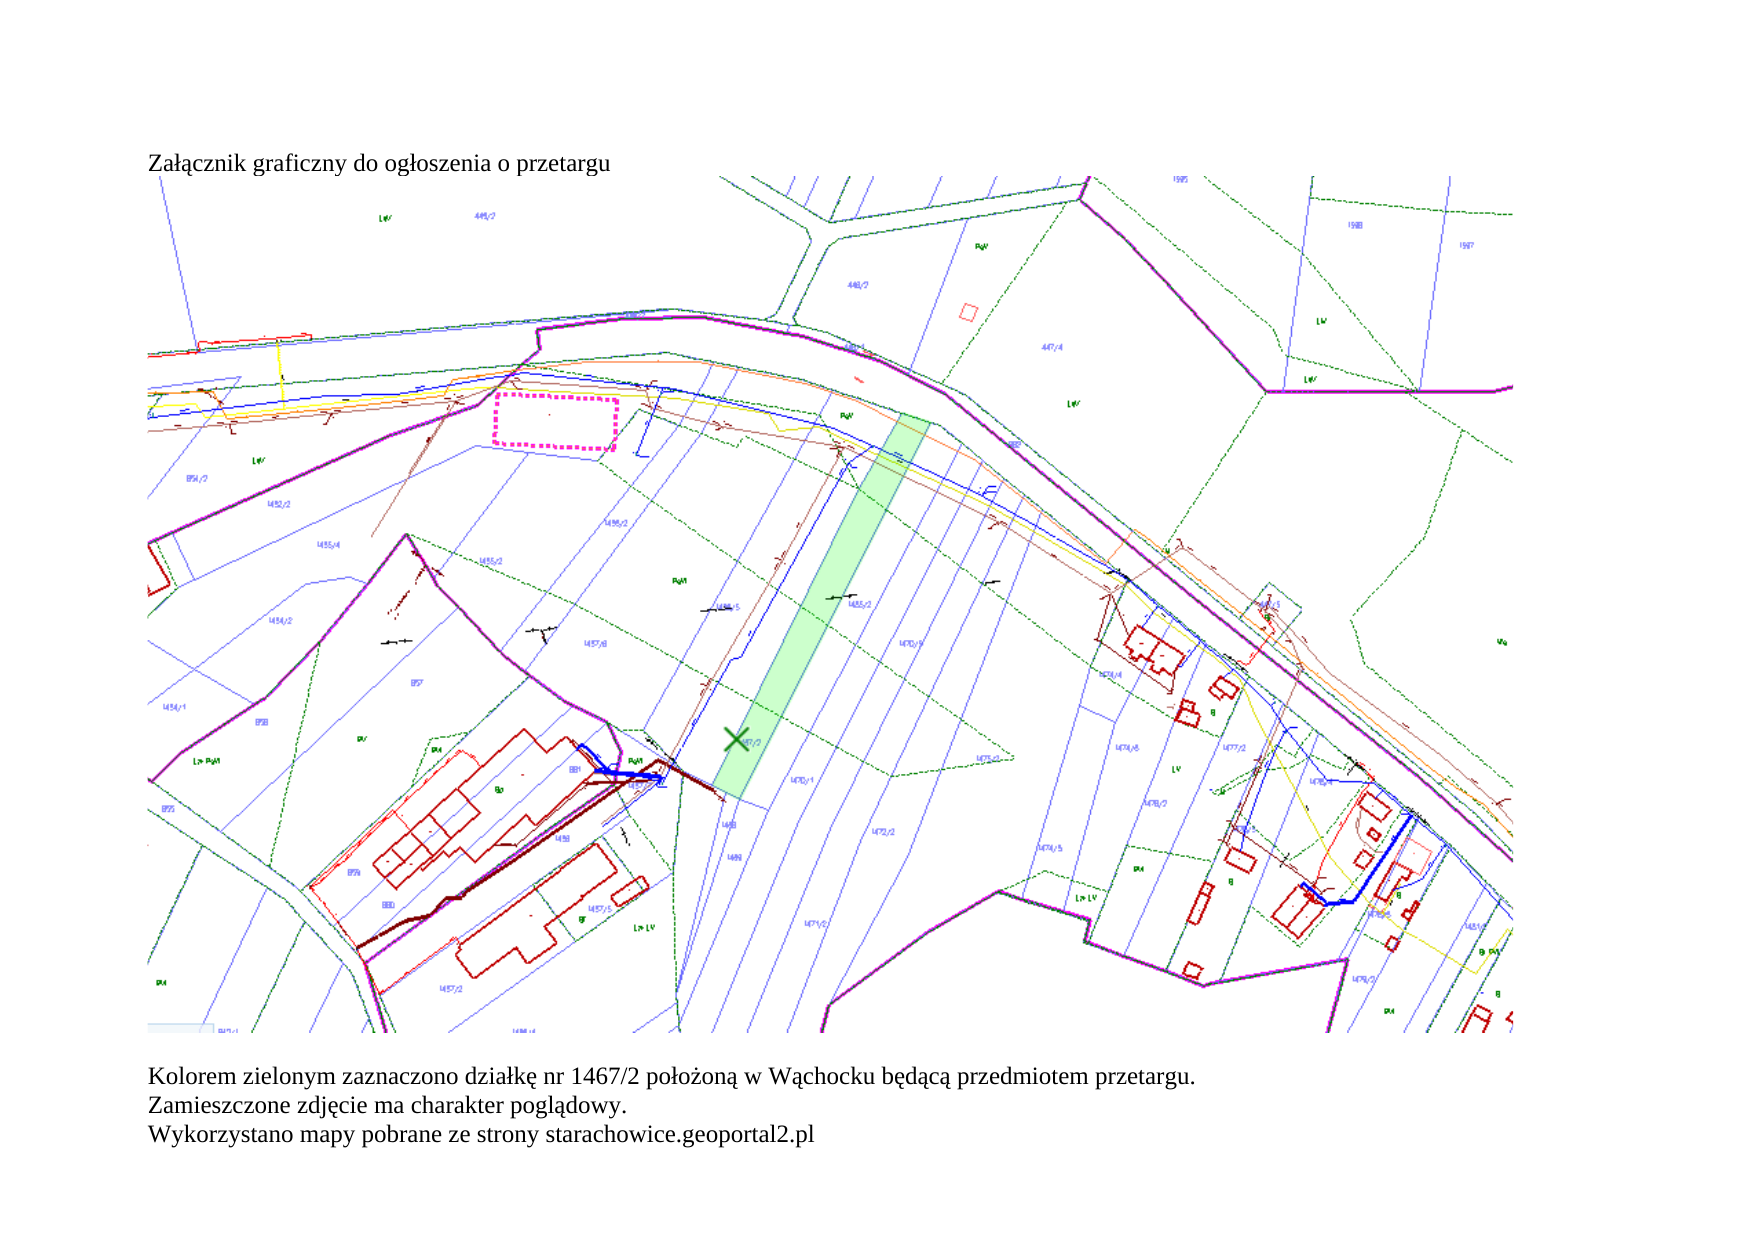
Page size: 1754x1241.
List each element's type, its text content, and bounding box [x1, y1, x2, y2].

text Załącznik graficzny do ogłoszenia o przetargu [148, 148, 1606, 176]
text Kolorem zielonym zaznaczono działkę nr 1467/2 położoną w Wąchocku będącą przedmiotem przetargu. [148, 1061, 1606, 1090]
text Wykorzystano mapy pobrane ze strony starachowice.geoportal2.pl [148, 1119, 1606, 1147]
text Zamieszczone zdjęcie ma charakter poglądowy. [148, 1090, 1606, 1119]
picture [147, 176, 1514, 1033]
